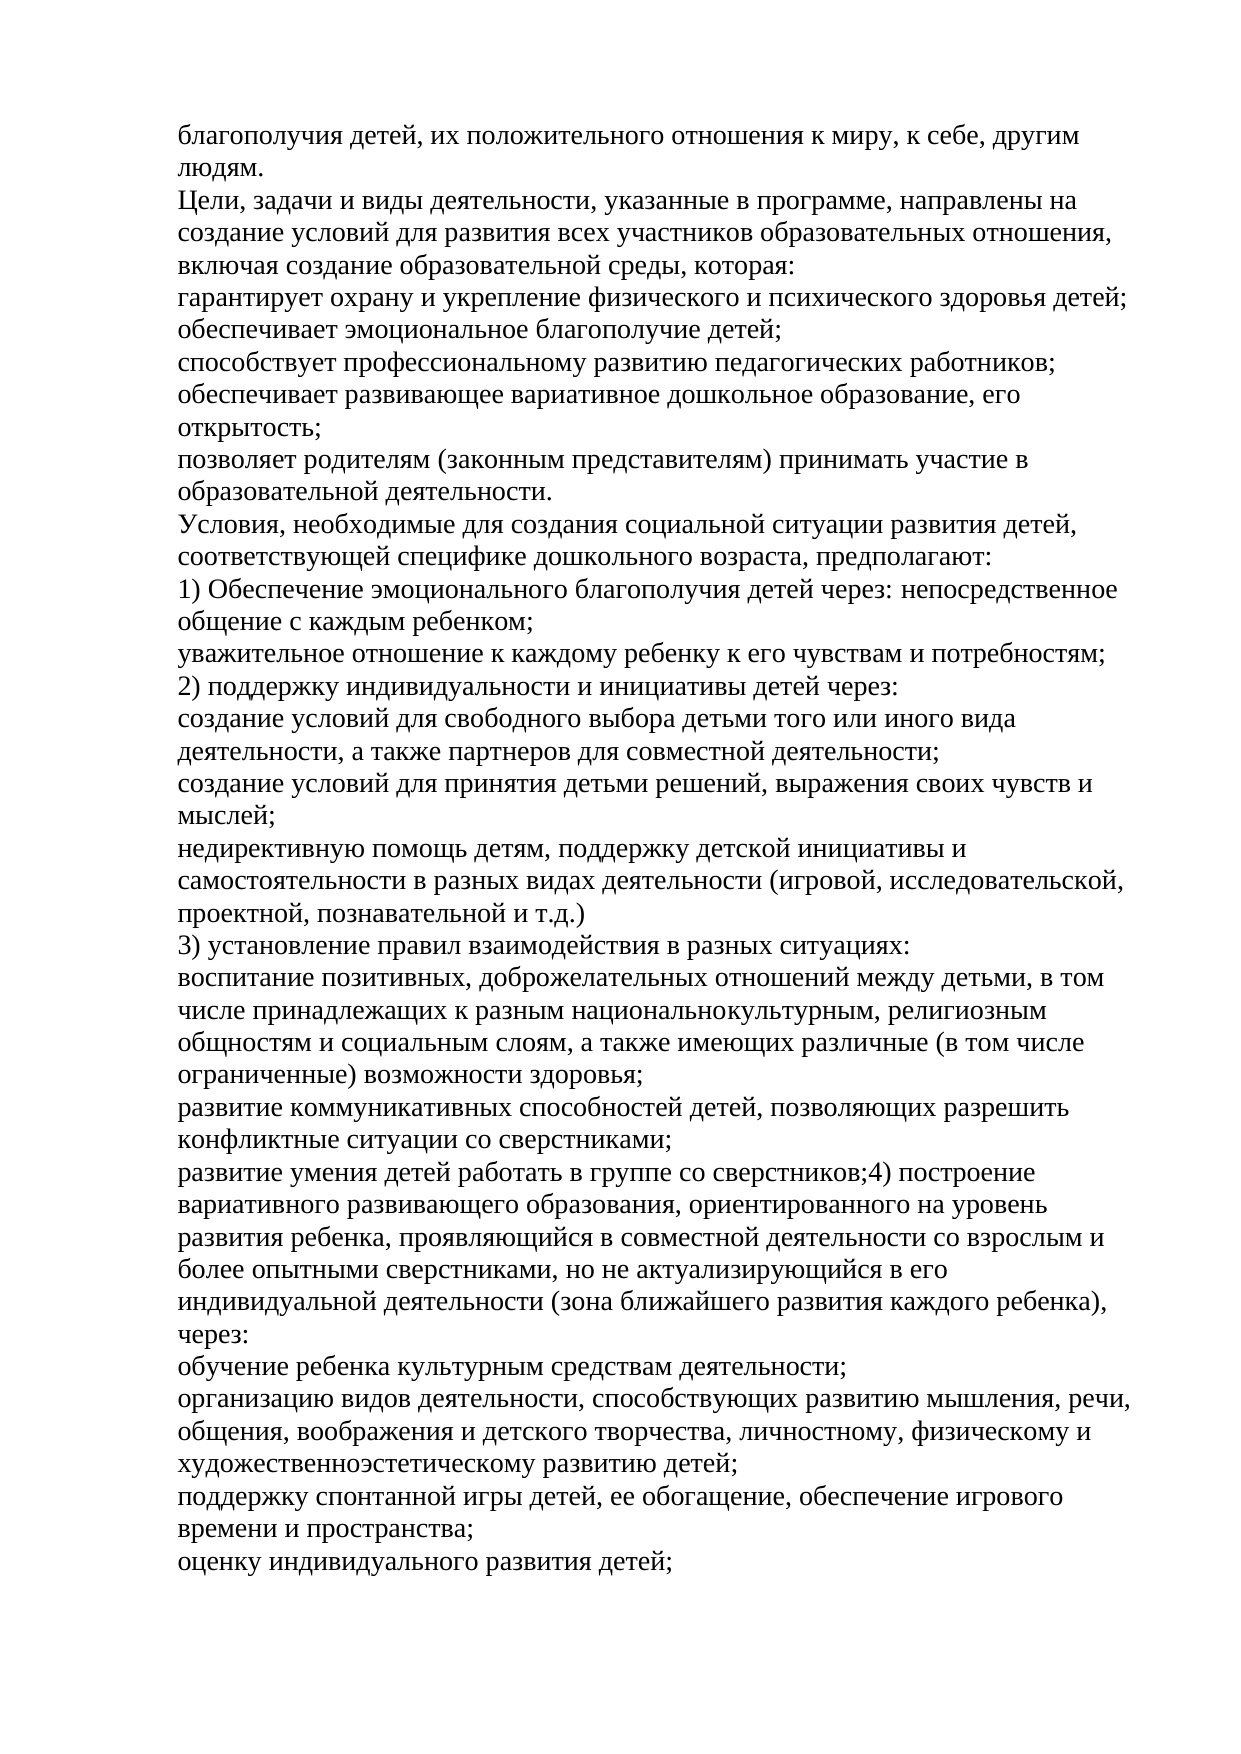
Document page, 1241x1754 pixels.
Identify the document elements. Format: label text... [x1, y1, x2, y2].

text Цели, задачи и виды деятельности, указанные в программе, направлены на создание условий для развития всех участников образовательных отношения, включая создание образовательной среды, которая: [177, 183, 1152, 280]
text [177, 118, 1152, 183]
text 1) Обеспечение эмоционального благополучия детей через: непосредственное общение с каждым ребенком; [177, 572, 1152, 636]
text 3) установление правил взаимодействия в разных ситуациях: [177, 928, 1152, 960]
text поддержку спонтанной игры детей, ее обогащение, обеспечение игрового времени и пространства; [177, 1479, 1152, 1543]
text развитие коммуникативных способностей детей, позволяющих разрешить конфликтные ситуации со сверстниками; [177, 1090, 1152, 1155]
text гарантирует охрану и укрепление физического и психического здоровья детей; [177, 280, 1152, 312]
text создание условий для свободного выбора детьми того или иного вида деятельности, а также партнеров для совместной деятельности; [177, 701, 1152, 766]
text оценку индивидуального развития детей; [177, 1543, 1152, 1576]
text создание условий для принятия детьми решений, выражения своих чувств и мыслей; [177, 766, 1152, 831]
text воспитание позитивных, доброжелательных отношений между детьми, в том числе принадлежащих к разным национальнокультурным, религиозным общностям и социальным слоям, а также имеющих различные (в том числе ограниченные) возможности здоровья; [177, 960, 1152, 1090]
text обучение ребенка культурным средствам деятельности; [177, 1349, 1152, 1382]
text уважительное отношение к каждому ребенку к его чувствам и потребностям; [177, 636, 1152, 669]
text обеспечивает эмоциональное благополучие детей; [177, 312, 1152, 345]
text организацию видов деятельности, способствующих развитию мышления, речи, общения, воображения и детского творчества, личностному, физическому и художественноэстетическому развитию детей; [177, 1382, 1152, 1479]
text 2) поддержку индивидуальности и инициативы детей через: [177, 669, 1152, 701]
text недирективную помощь детям, поддержку детской инициативы и самостоятельности в разных видах деятельности (игровой, исследовательской, проектной, познавательной и т.д.) [177, 831, 1152, 928]
text позволяет родителям (законным представителям) принимать участие в образовательной деятельности. [177, 442, 1152, 507]
text развитие умения детей работать в группе со сверстников;4) построение вариативного развивающего образования, ориентированного на уровень развития ребенка, проявляющийся в совместной деятельности со взрослым и более опытными сверстниками, но не актуализирующийся в его индивидуальной деятельности (зона ближайшего развития каждого ребенка), через: [177, 1155, 1152, 1349]
text обеспечивает развивающее вариативное дошкольное образование, его открытость; [177, 377, 1152, 442]
text способствует профессиональному развитию педагогических работников; [177, 345, 1152, 377]
text Условия, необходимые для создания социальной ситуации развития детей, соответствующей специфике дошкольного возраста, предполагают: [177, 507, 1152, 572]
